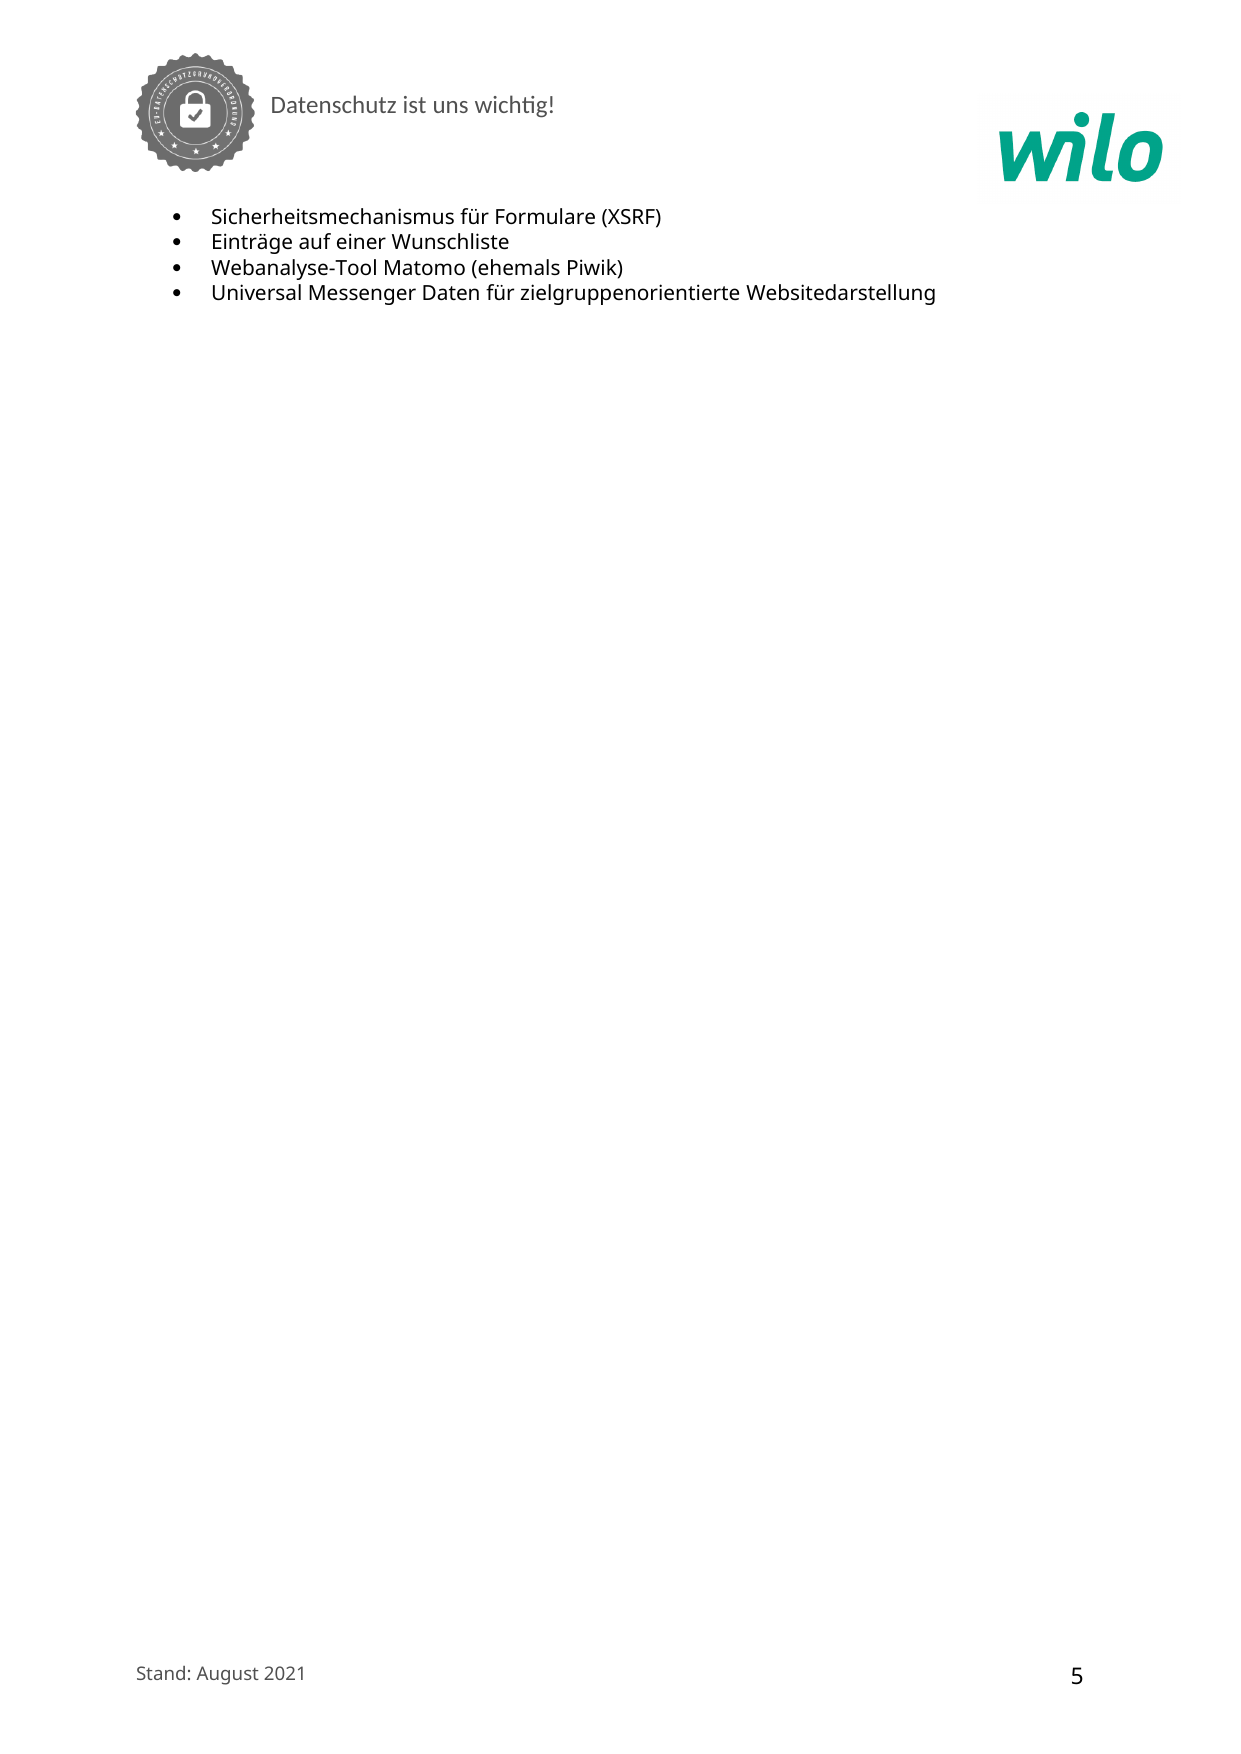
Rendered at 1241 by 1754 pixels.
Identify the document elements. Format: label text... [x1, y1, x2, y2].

list Sicherheitsmechanismus für Formulare (XSRF) [173, 204, 1115, 229]
picture [135, 53, 255, 172]
picture [977, 93, 1182, 204]
list Einträge auf einer Wunschliste [173, 229, 1115, 255]
list Webanalyse-Tool Matomo (ehemals Piwik) [173, 255, 1115, 280]
list Universal Messenger Daten für zielgruppenorientierte Websitedarstellung [173, 280, 1115, 306]
